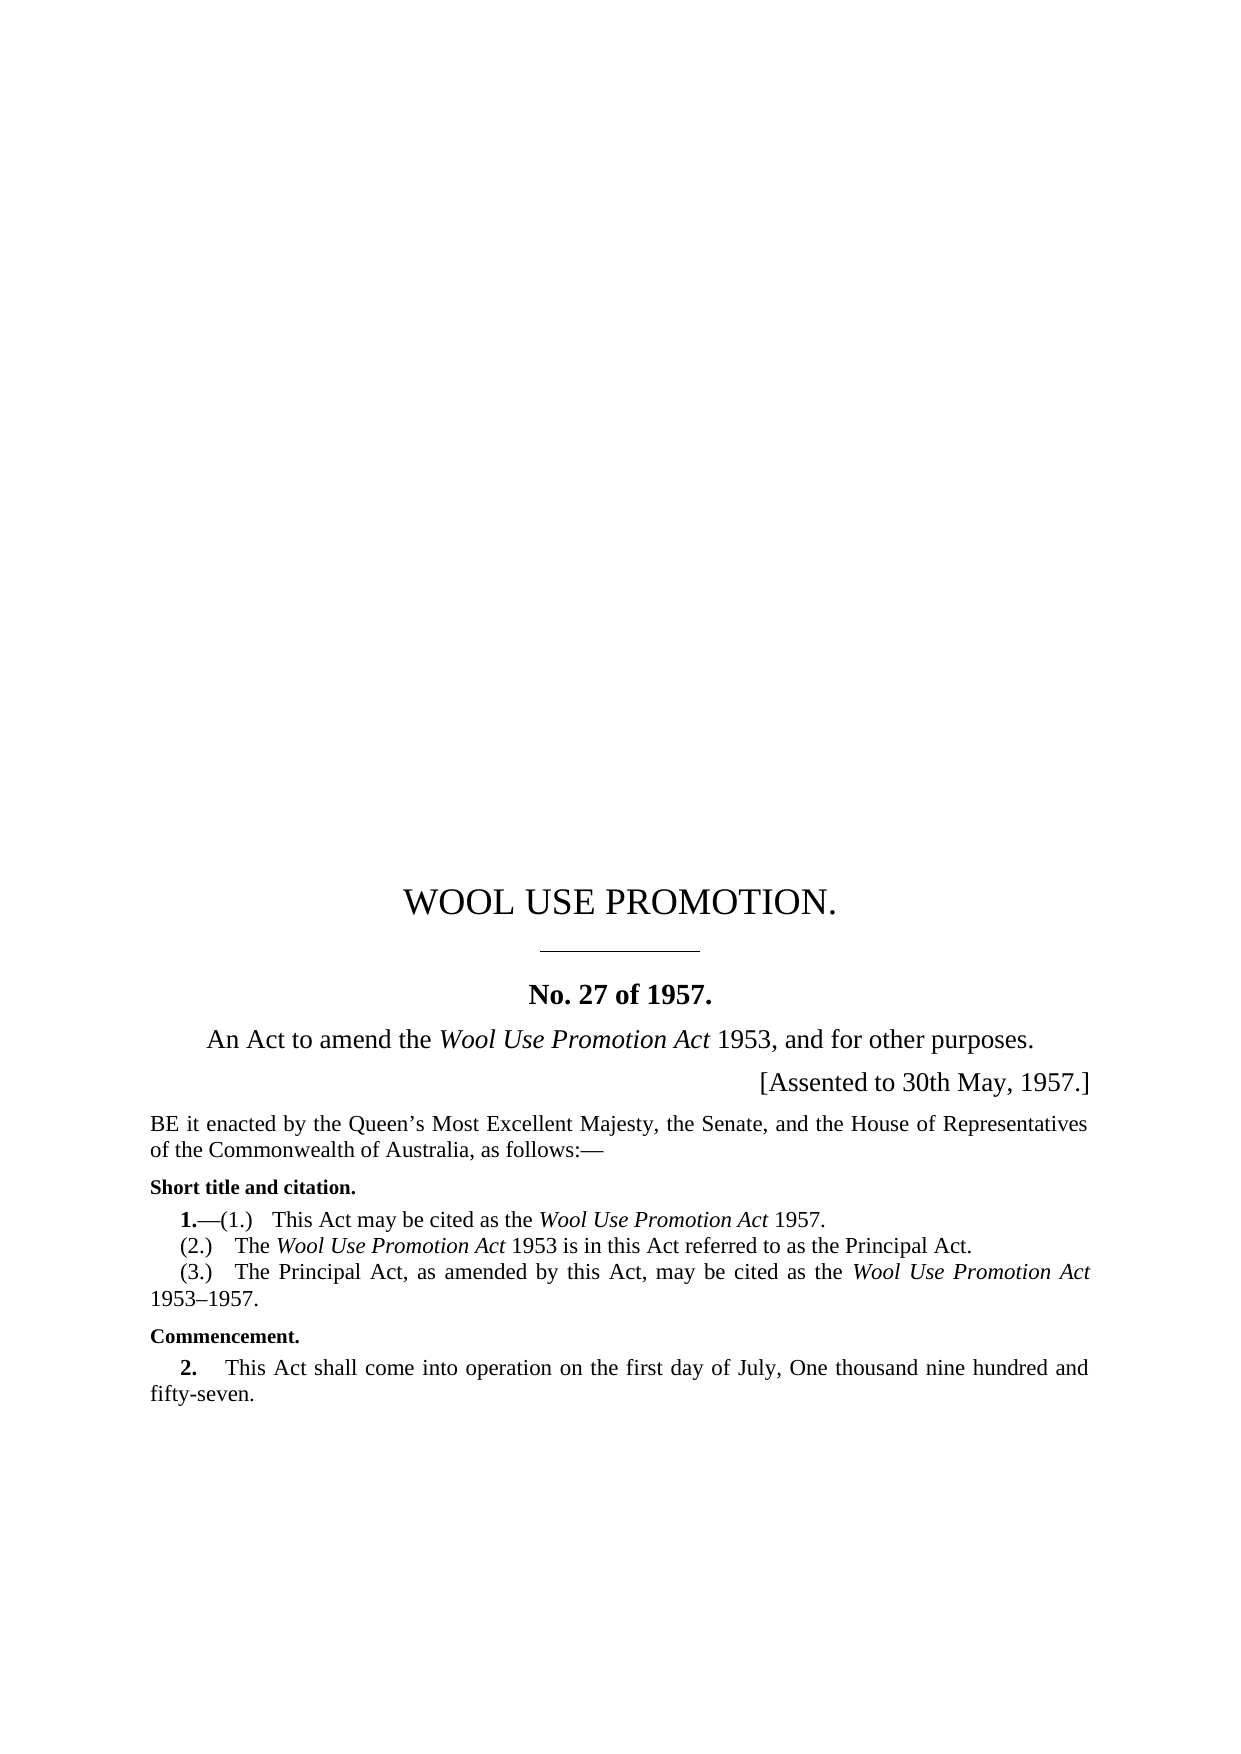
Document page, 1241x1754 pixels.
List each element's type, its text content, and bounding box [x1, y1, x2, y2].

text [Assented to 30th May, 1957.] [150, 1066, 1090, 1098]
text Short title and citation. [150, 1175, 1090, 1199]
text Commencement. [150, 1323, 1090, 1348]
text 2. This Act shall come into operation on the first day of July, One thousand nine hundred and fifty-seven. [150, 1354, 1090, 1407]
text 1.—(1.) This Act may be cited as the Wool Use Promotion Act 1957. [150, 1206, 1090, 1232]
text WOOL USE PROMOTION. [150, 879, 1090, 922]
text (3.) The Principal Act, as amended by this Act, may be cited as the Wool Use Promotion Act 1953–1957. [150, 1258, 1090, 1311]
text BE it enacted by the Queen’s Most Excellent Majesty, the Senate, and the House of Representatives of the Commonwealth of Australia, as follows:— [150, 1110, 1090, 1163]
text No. 27 of 1957. [150, 977, 1090, 1010]
text (2.) The Wool Use Promotion Act 1953 is in this Act referred to as the Principal Act. [150, 1232, 1090, 1258]
text An Act to amend the Wool Use Promotion Act 1953, and for other purposes. [150, 1023, 1090, 1054]
